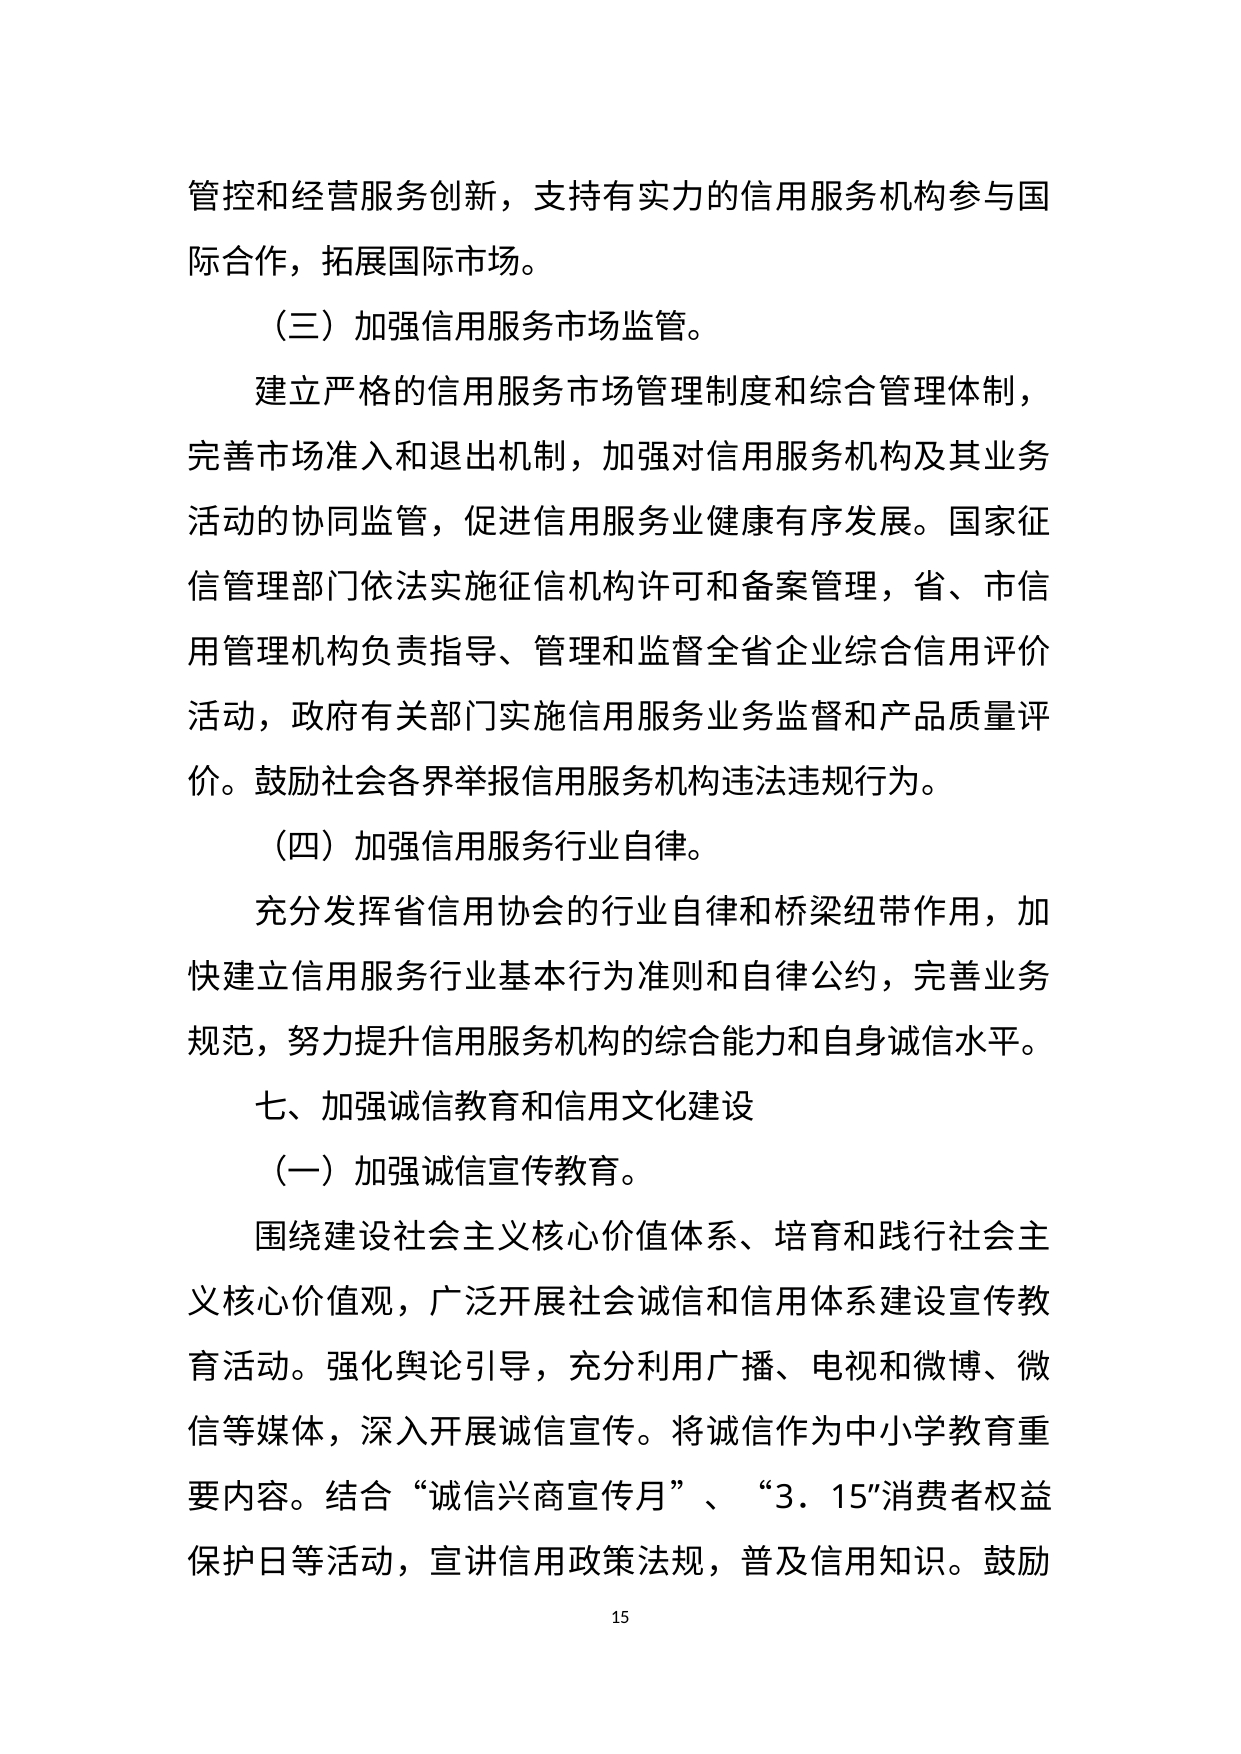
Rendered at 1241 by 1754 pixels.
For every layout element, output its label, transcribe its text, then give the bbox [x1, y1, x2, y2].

text 七、加强诚信教育和信用文化建设 [187, 1072, 1053, 1137]
text （四）加强信用服务行业自律。 [187, 812, 1053, 877]
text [187, 1202, 1053, 1592]
text 建立严格的信用服务市场管理制度和综合管理体制，完善市场准入和退出机制，加强对信用服务机构及其业务活动的协同监管，促进信用服务业健康有序发展。国家征信管理部门依法实施征信机构许可和备案管理，省、市信用管理机构负责指导、管理和监督全省企业综合信用评价活动，政府有关部门实施信用服务业务监督和产品质量评价。鼓励社会各界举报信用服务机构违法违规行为。 [187, 357, 1053, 812]
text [187, 162, 1053, 292]
text （三）加强信用服务市场监管。 [187, 292, 1053, 357]
text （一）加强诚信宣传教育。 [187, 1137, 1053, 1202]
text 充分发挥省信用协会的行业自律和桥梁纽带作用，加快建立信用服务行业基本行为准则和自律公约，完善业务规范，努力提升信用服务机构的综合能力和自身诚信水平。 [187, 877, 1053, 1072]
